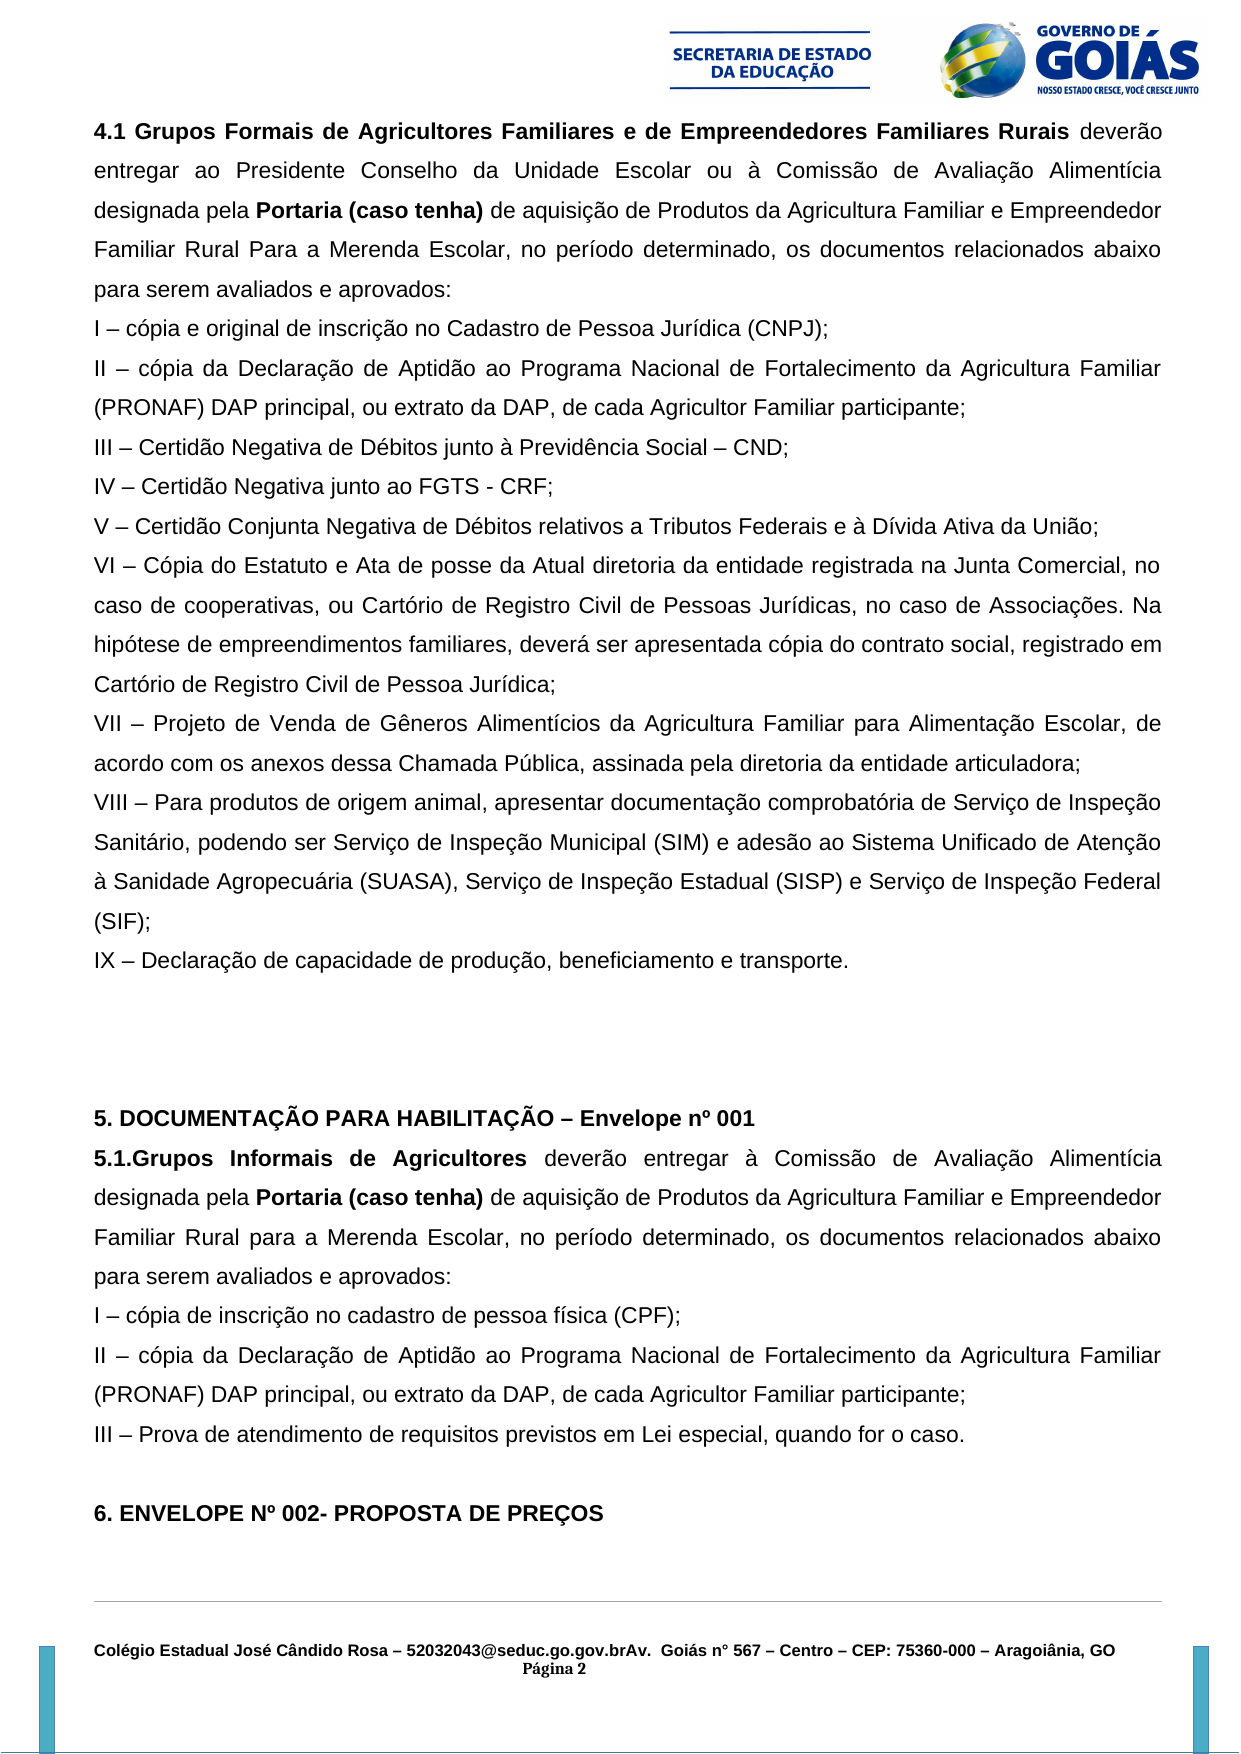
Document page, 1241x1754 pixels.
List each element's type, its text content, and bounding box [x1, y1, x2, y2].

text V – Certidão Conjunta Negativa de Débitos relativos a Tributos Federais e à Dívida Ativa da União; [94, 513, 1162, 539]
text 5.1.Grupos Informais de Agricultores deverão entregar à Comissão de Avaliação Alimentícia designada pela Portaria (caso tenha) de aquisição de Produtos da Agricultura Familiar e Empreendedor Familiar Rural para a Merenda Escolar, no período determinado, os documentos relacionados abaixo para serem avaliados e aprovados: [94, 1144, 1162, 1289]
text 6. ENVELOPE Nº 002- PROPOSTA DE PREÇOS [94, 1500, 1162, 1526]
text 5. DOCUMENTAÇÃO PARA HABILITAÇÃO – Envelope nº 001 [94, 1105, 1162, 1131]
text II – cópia da Declaração de Aptidão ao Programa Nacional de Fortalecimento da Agricultura Familiar (PRONAF) DAP principal, ou extrato da DAP, de cada Agricultor Familiar participante; [94, 1342, 1162, 1408]
picture [662, 17, 1208, 103]
text III – Certidão Negativa de Débitos junto à Previdência Social – CND; [94, 434, 1162, 460]
text 4.1 Grupos Formais de Agricultores Familiares e de Empreendedores Familiares Rurais deverão entregar ao Presidente Conselho da Unidade Escolar ou à Comissão de Avaliação Alimentícia designada pela Portaria (caso tenha) de aquisição de Produtos da Agricultura Familiar e Empreendedor Familiar Rural Para a Merenda Escolar, no período determinado, os documentos relacionados abaixo para serem avaliados e aprovados: [94, 118, 1162, 302]
text VII – Projeto de Venda de Gêneros Alimentícios da Agricultura Familiar para Alimentação Escolar, de acordo com os anexos dessa Chamada Pública, assinada pela diretoria da entidade articuladora; [94, 710, 1162, 776]
text IV – Certidão Negativa junto ao FGTS - CRF; [94, 473, 1162, 500]
text I – cópia e original de inscrição no Cadastro de Pessoa Jurídica (CNPJ); [94, 315, 1162, 342]
text VI – Cópia do Estatuto e Ata de posse da Atual diretoria da entidade registrada na Junta Comercial, no caso de cooperativas, ou Cartório de Registro Civil de Pessoas Jurídicas, no caso de Associações. Na hipótese de empreendimentos familiares, deverá ser apresentada cópia do contrato social, registrado em Cartório de Registro Civil de Pessoa Jurídica; [94, 552, 1162, 697]
text I – cópia de inscrição no cadastro de pessoa física (CPF); [94, 1302, 1162, 1329]
text II – cópia da Declaração de Aptidão ao Programa Nacional de Fortalecimento da Agricultura Familiar (PRONAF) DAP principal, ou extrato da DAP, de cada Agricultor Familiar participante; [94, 355, 1162, 421]
text VIII – Para produtos de origem animal, apresentar documentação comprobatória de Serviço de Inspeção Sanitário, podendo ser Serviço de Inspeção Municipal (SIM) e adesão ao Sistema Unificado de Atenção à Sanidade Agropecuária (SUASA), Serviço de Inspeção Estadual (SISP) e Serviço de Inspeção Federal (SIF); [94, 789, 1162, 934]
text III – Prova de atendimento de requisitos previstos em Lei especial, quando for o caso. [94, 1421, 1162, 1447]
text IX – Declaração de capacidade de produção, beneficiamento e transporte. [94, 947, 1162, 973]
